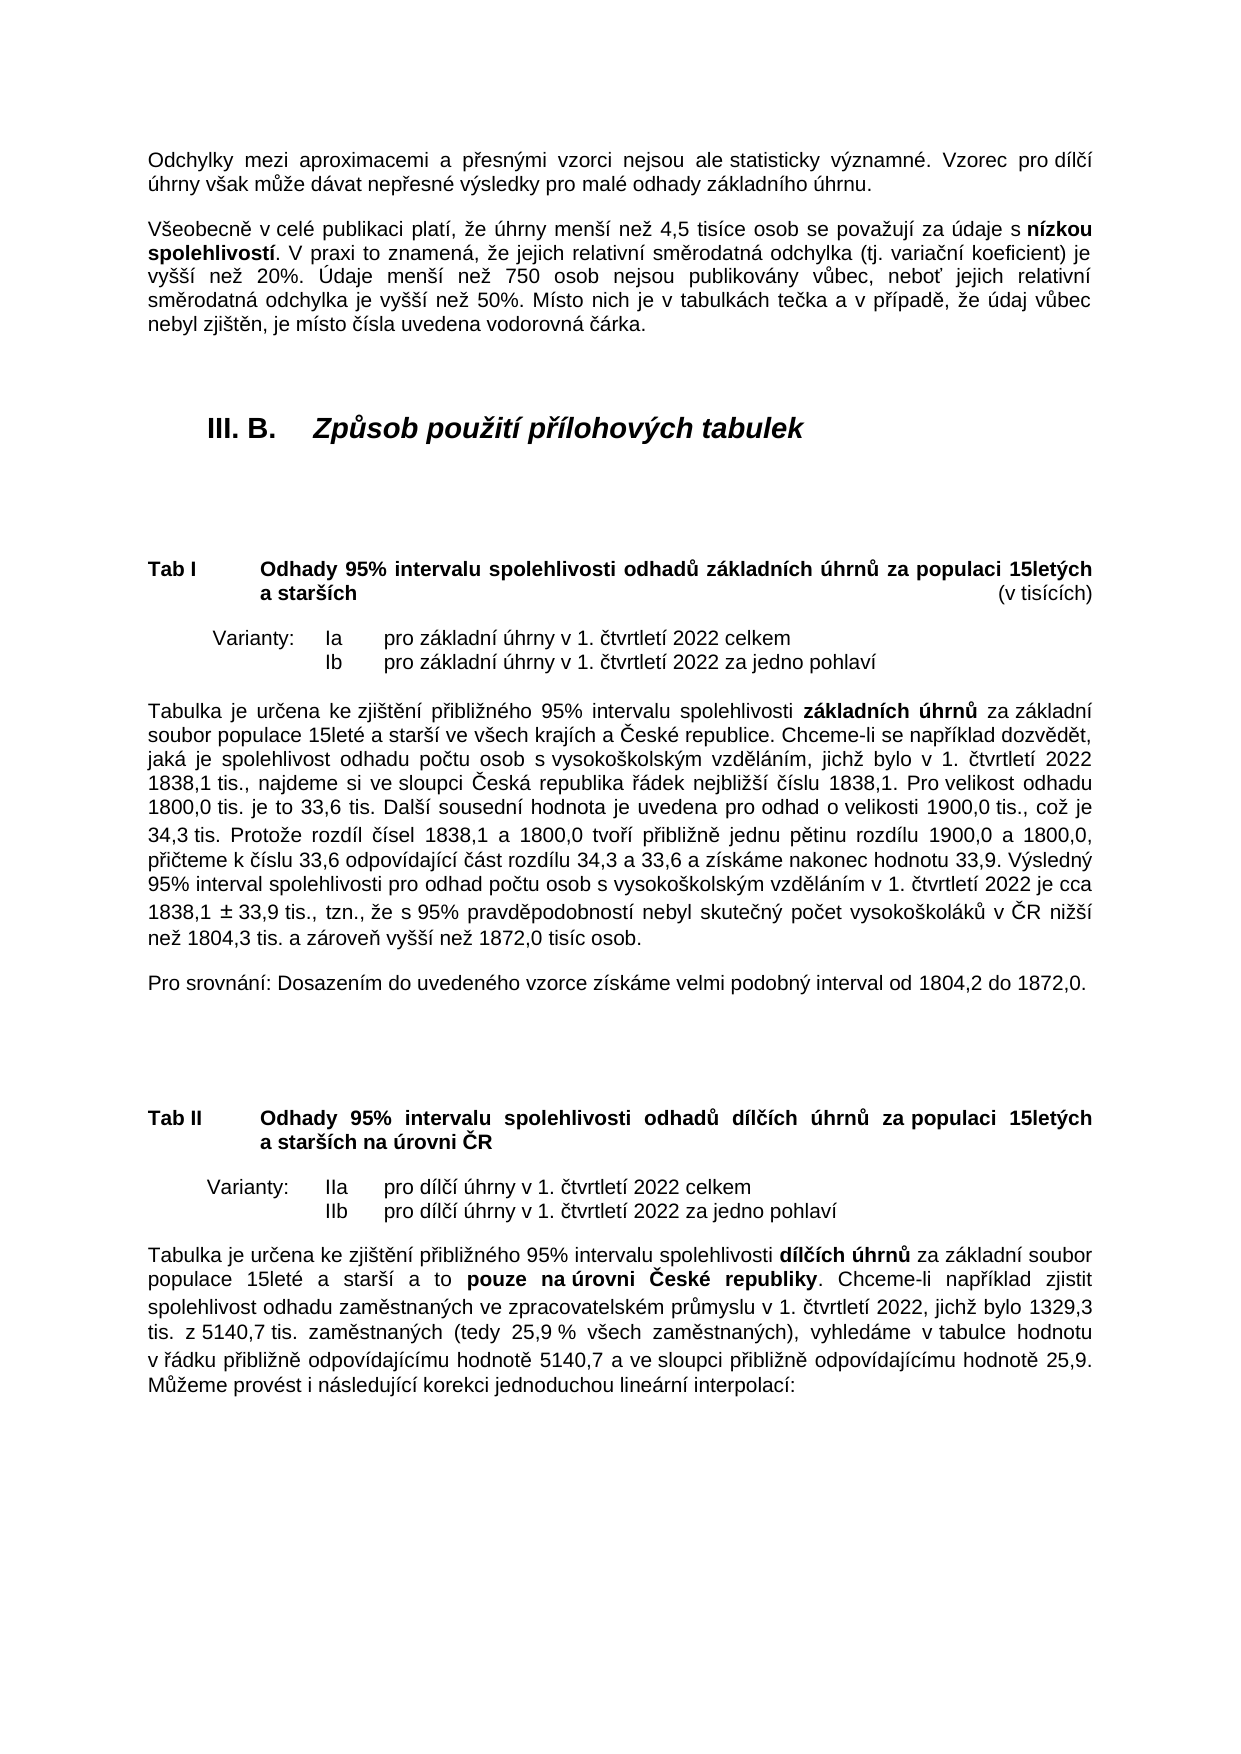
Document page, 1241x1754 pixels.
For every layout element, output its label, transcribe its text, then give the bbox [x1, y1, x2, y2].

text Tabulka je určena ke zjištění přibližného 95% intervalu spolehlivosti dílčích úhrnů za základní soubor populace 15leté a starší a to pouze na úrovni České republiky. Chceme-li například zjistit spolehlivost odhadu zaměstnaných ve zpracovatelském průmyslu v 1. čtvrtletí 2022, jichž bylo 1329,3 tis. z 5140,7 tis. zaměstnaných (tedy 25,9 % všech zaměstnaných), vyhledáme v tabulce hodnotu v řádku přibližně odpovídajícímu hodnotě 5140,7 a ve sloupci přibližně odpovídajícímu hodnotě 25,9. Můžeme provést i následující korekci jednoduchou lineární interpolací: [148, 1243, 1092, 1397]
text Ib pro základní úhrny v 1. čtvrtletí 2022 za jedno pohlaví [148, 650, 1092, 674]
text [148, 148, 1092, 196]
text IIb pro dílčí úhrny v 1. čtvrtletí 2022 za jedno pohlaví [148, 1198, 1092, 1222]
text Všeobecně v celé publikaci platí, že úhrny menší než 4,5 tisíce osob se považují za údaje s nízkou spolehlivostí. V praxi to znamená, že jejich relativní směrodatná odchylka (tj. variační koeficient) je vyšší než 20%. Údaje menší než 750 osob nejsou publikovány vůbec, neboť jejich relativní směrodatná odchylka je vyšší než 50%. Místo nich je v tabulkách tečka a v případě, že údaj vůbec nebyl zjištěn, je místo čísla uvedena vodorovná čárka. [148, 216, 1092, 336]
text Tab II Odhady 95% intervalu spolehlivosti odhadů dílčích úhrnů za populaci 15letých a starších na úrovni ČR [148, 1107, 1092, 1154]
text Varianty: IIa pro dílčí úhrny v 1. čtvrtletí 2022 celkem [148, 1174, 1092, 1198]
text Varianty: Ia pro základní úhrny v 1. čtvrtletí 2022 celkem [148, 626, 1092, 650]
subtitle Způsob použití přílohových tabulek [207, 411, 1092, 445]
text Tabulka je určena ke zjištění přibližného 95% intervalu spolehlivosti základních úhrnů za základní soubor populace 15leté a starší ve všech krajích a České republice. Chceme-li se například dozvědět, jaká je spolehlivost odhadu počtu osob s vysokoškolským vzděláním, jichž bylo v 1. čtvrtletí 2022 1838,1 tis., najdeme si ve sloupci Česká republika řádek nejbližší číslu 1838,1. Pro velikost odhadu 1800,0 tis. je to 33,6 tis. Další sousední hodnota je uvedena pro odhad o velikosti 1900,0 tis., což je 34,3 tis. Protože rozdíl čísel 1838,1 a 1800,0 tvoří přibližně jednu pětinu rozdílu 1900,0 a 1800,0, přičteme k číslu 33,6 odpovídající část rozdílu 34,3 a 33,6 a získáme nakonec hodnotu 33,9. Výsledný 95% interval spolehlivosti pro odhad počtu osob s vysokoškolským vzděláním v 1. čtvrtletí 2022 je cca 1838,1 ± 33,9 tis., tzn., že s 95% pravděpodobností nebyl skutečný počet vysokoškoláků v ČR nižší než 1804,3 tis. a zároveň vyšší než 1872,0 tisíc osob. [148, 699, 1092, 950]
text Tab I Odhady 95% intervalu spolehlivosti odhadů základních úhrnů za populaci 15letých a starších (v tisících) [148, 557, 1092, 605]
text Pro srovnání: Dosazením do uvedeného vzorce získáme velmi podobný interval od 1804,2 do 1872,0. [148, 971, 1092, 995]
